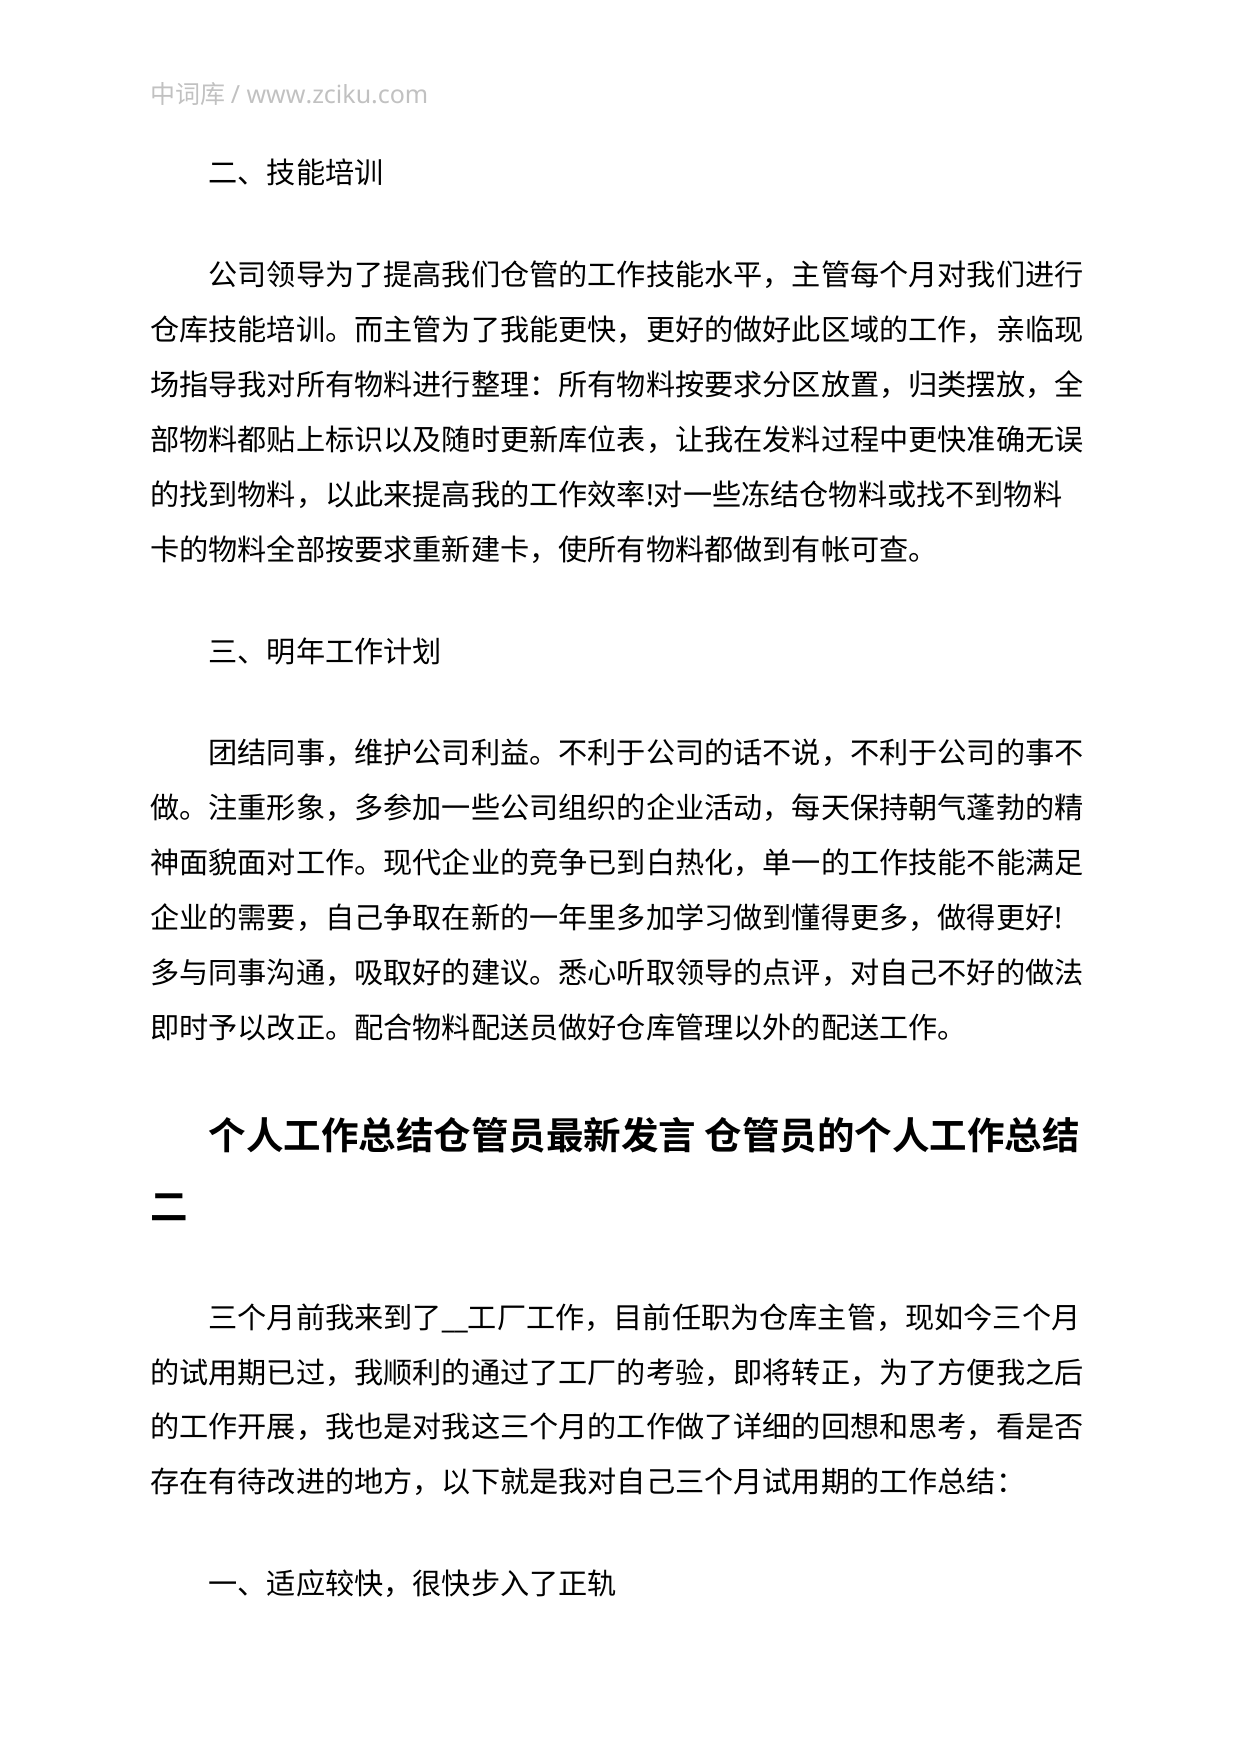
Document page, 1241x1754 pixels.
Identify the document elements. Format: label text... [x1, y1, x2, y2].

text 三、明年工作计划 [150, 628, 1090, 670]
text 二、技能培训 [150, 150, 1090, 192]
text 一、适应较快，很快步入了正轨 [150, 1561, 1090, 1603]
text 三个月前我来到了__工厂工作，目前任职为仓库主管，现如今三个月的试用期已过，我顺利的通过了工厂的考验，即将转正，为了方便我之后的工作开展，我也是对我这三个月的工作做了详细的回想和思考，看是否存在有待改进的地方，以下就是我对自己三个月试用期的工作总结： [150, 1294, 1090, 1501]
text 团结同事，维护公司利益。不利于公司的话不说，不利于公司的事不做。注重形象，多参加一些公司组织的企业活动，每天保持朝气蓬勃的精神面貌面对工作。现代企业的竞争已到白热化，单一的工作技能不能满足企业的需要，自己争取在新的一年里多加学习做到懂得更多，做得更好!多与同事沟通，吸取好的建议。悉心听取领导的点评，对自己不好的做法即时予以改正。配合物料配送员做好仓库管理以外的配送工作。 [150, 730, 1090, 1047]
text 公司领导为了提高我们仓管的工作技能水平，主管每个月对我们进行仓库技能培训。而主管为了我能更快，更好的做好此区域的工作，亲临现场指导我对所有物料进行整理：所有物料按要求分区放置，归类摆放，全部物料都贴上标识以及随时更新库位表，让我在发料过程中更快准确无误的找到物料，以此来提高我的工作效率!对一些冻结仓物料或找不到物料卡的物料全部按要求重新建卡，使所有物料都做到有帐可查。 [150, 252, 1090, 569]
text 个人工作总结仓管员最新发言 仓管员的个人工作总结二 [150, 1106, 1090, 1231]
